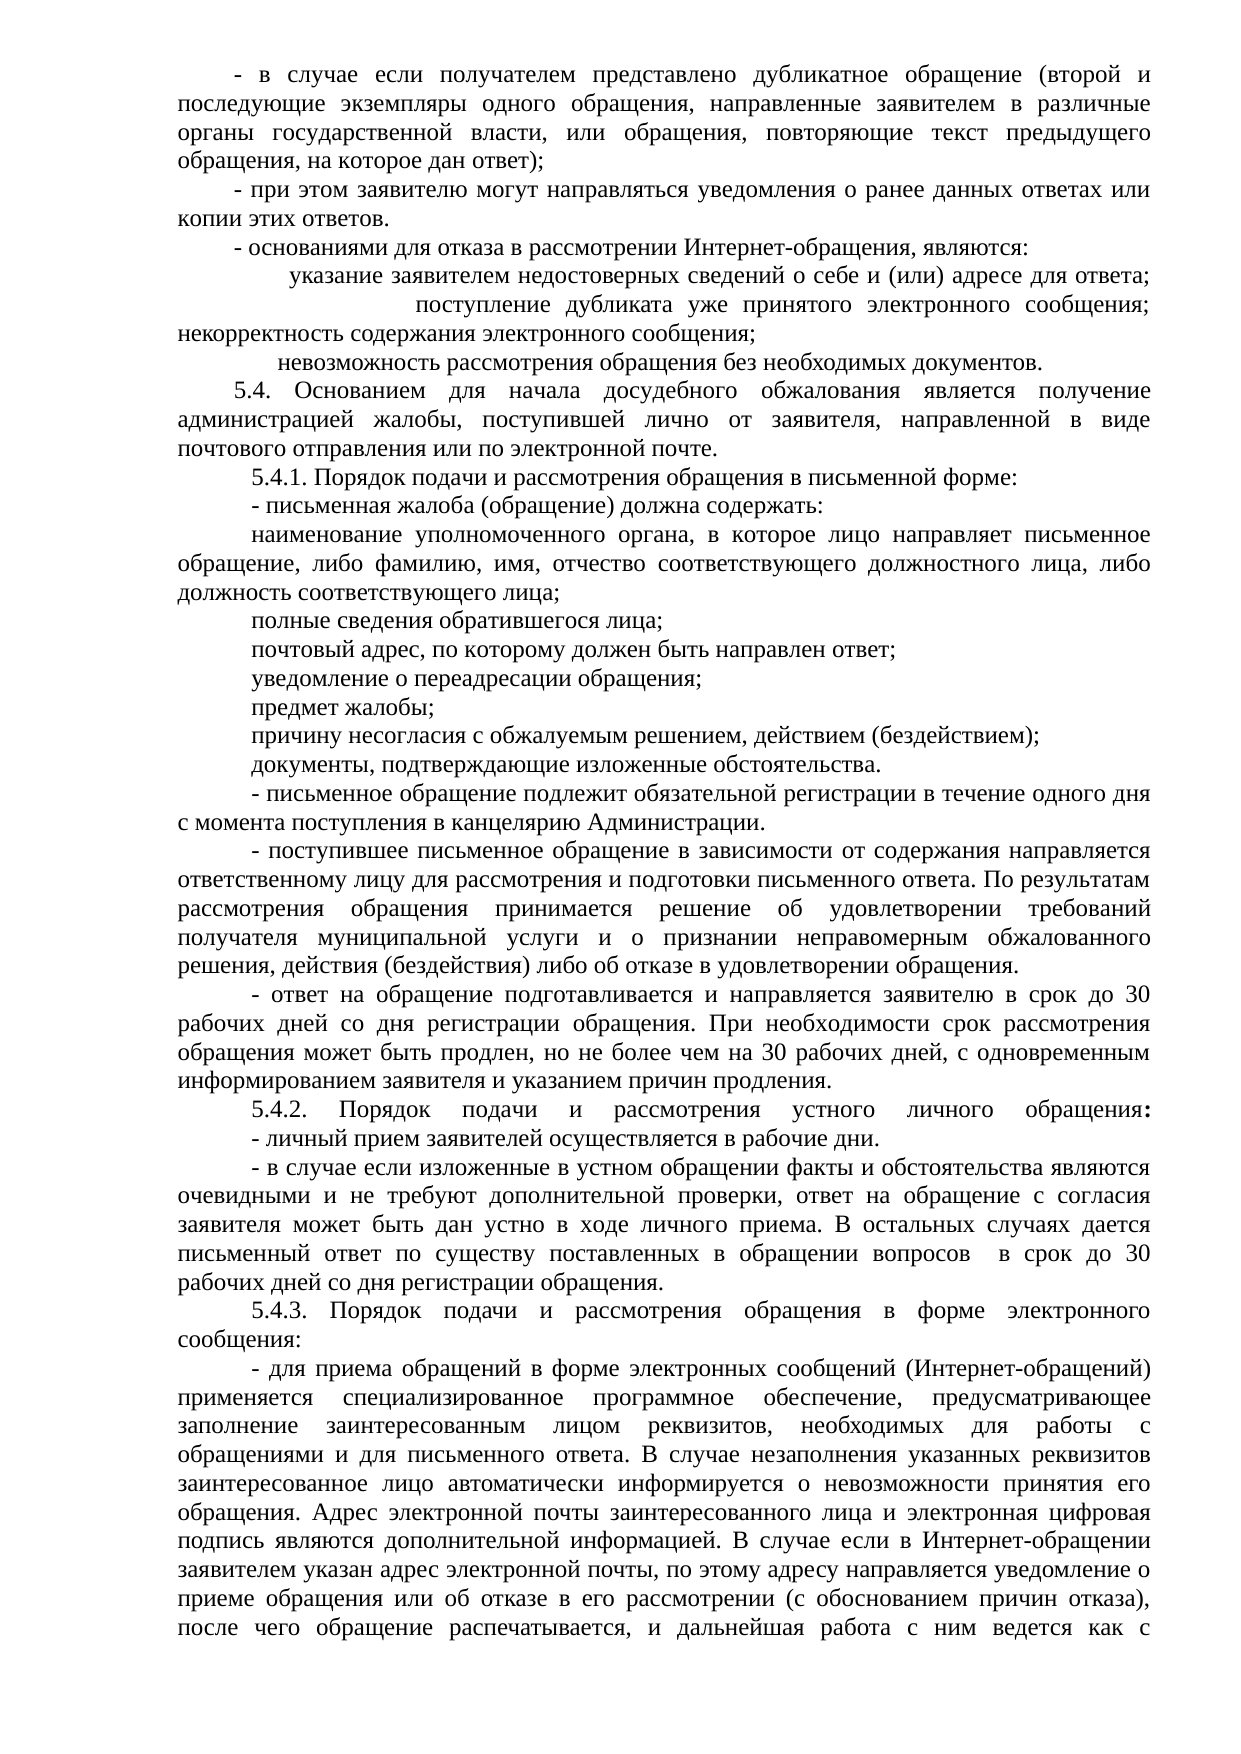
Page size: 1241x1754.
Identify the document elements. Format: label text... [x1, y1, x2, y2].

text - при этом заявителю могут направляться уведомления о ранее данных ответах или копии этих ответов. [177, 174, 1152, 232]
text 5.4. Основанием для начала досудебного обжалования является получение администрацией жалобы, поступившей лично от заявителя, направленной в виде почтового отправления или по электронной почте. [177, 375, 1152, 462]
text - ответ на обращение подготавливается и направляется заявителю в срок до 30 рабочих дней со дня регистрации обращения. При необходимости срок рассмотрения обращения может быть продлен, но не более чем на 30 рабочих дней, с одновременным информированием заявителя и указанием причин продления. [177, 979, 1152, 1094]
text 5.4.1. Порядок подачи и рассмотрения обращения в письменной форме: [177, 462, 1152, 490]
text полные сведения обратившегося лица; [177, 605, 1152, 634]
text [177, 1295, 1152, 1640]
text документы, подтверждающие изложенные обстоятельства. [177, 749, 1152, 778]
text - в случае если получателем представлено дубликатное обращение (второй и последующие экземпляры одного обращения, направленные заявителем в различные органы государственной власти, или обращения, повторяющие текст предыдущего обращения, на которое дан ответ); [177, 59, 1152, 174]
text почтовый адрес, по которому должен быть направлен ответ; [177, 634, 1152, 663]
text - письменная жалоба (обращение) должна содержать: [177, 490, 1152, 519]
text - письменное обращение подлежит обязательной регистрации в течение одного дня с момента поступления в канцелярию Администрации. [177, 778, 1152, 835]
text невозможность рассмотрения обращения без необходимых документов. [177, 347, 1152, 375]
text - основаниями для отказа в рассмотрении Интернет-обращения, являются: [177, 232, 1152, 260]
text - в случае если изложенные в устном обращении факты и обстоятельства являются очевидными и не требуют дополнительной проверки, ответ на обращение с согласия заявителя может быть дан устно в ходе личного приема. В остальных случаях дается письменный ответ по существу поставленных в обращении вопросов в срок до 30 рабочих дней со дня регистрации обращения. [177, 1152, 1152, 1295]
text наименование уполномоченного органа, в которое лицо направляет письменное обращение, либо фамилию, имя, отчество соответствующего должностного лица, либо должность соответствующего лица; [177, 519, 1152, 605]
text причину несогласия с обжалуемым решением, действием (бездействием); [177, 720, 1152, 749]
text - поступившее письменное обращение в зависимости от содержания направляется ответственному лицу для рассмотрения и подготовки письменного ответа. По результатам рассмотрения обращения принимается решение об удовлетворении требований получателя муниципальной услуги и о признании неправомерным обжалованного решения, действия (бездействия) либо об отказе в удовлетворении обращения. [177, 835, 1152, 979]
text 5.4.2. Порядок подачи и рассмотрения устного личного обращения: - личный прием заявителей осуществляется в рабочие дни. [177, 1094, 1152, 1152]
text предмет жалобы; [177, 692, 1152, 720]
text указание заявителем недостоверных сведений о себе и (или) адресе для ответа; поступление дубликата уже принятого электронного сообщения; некорректность содержания электронного сообщения; [177, 260, 1152, 347]
text уведомление о переадресации обращения; [177, 663, 1152, 692]
